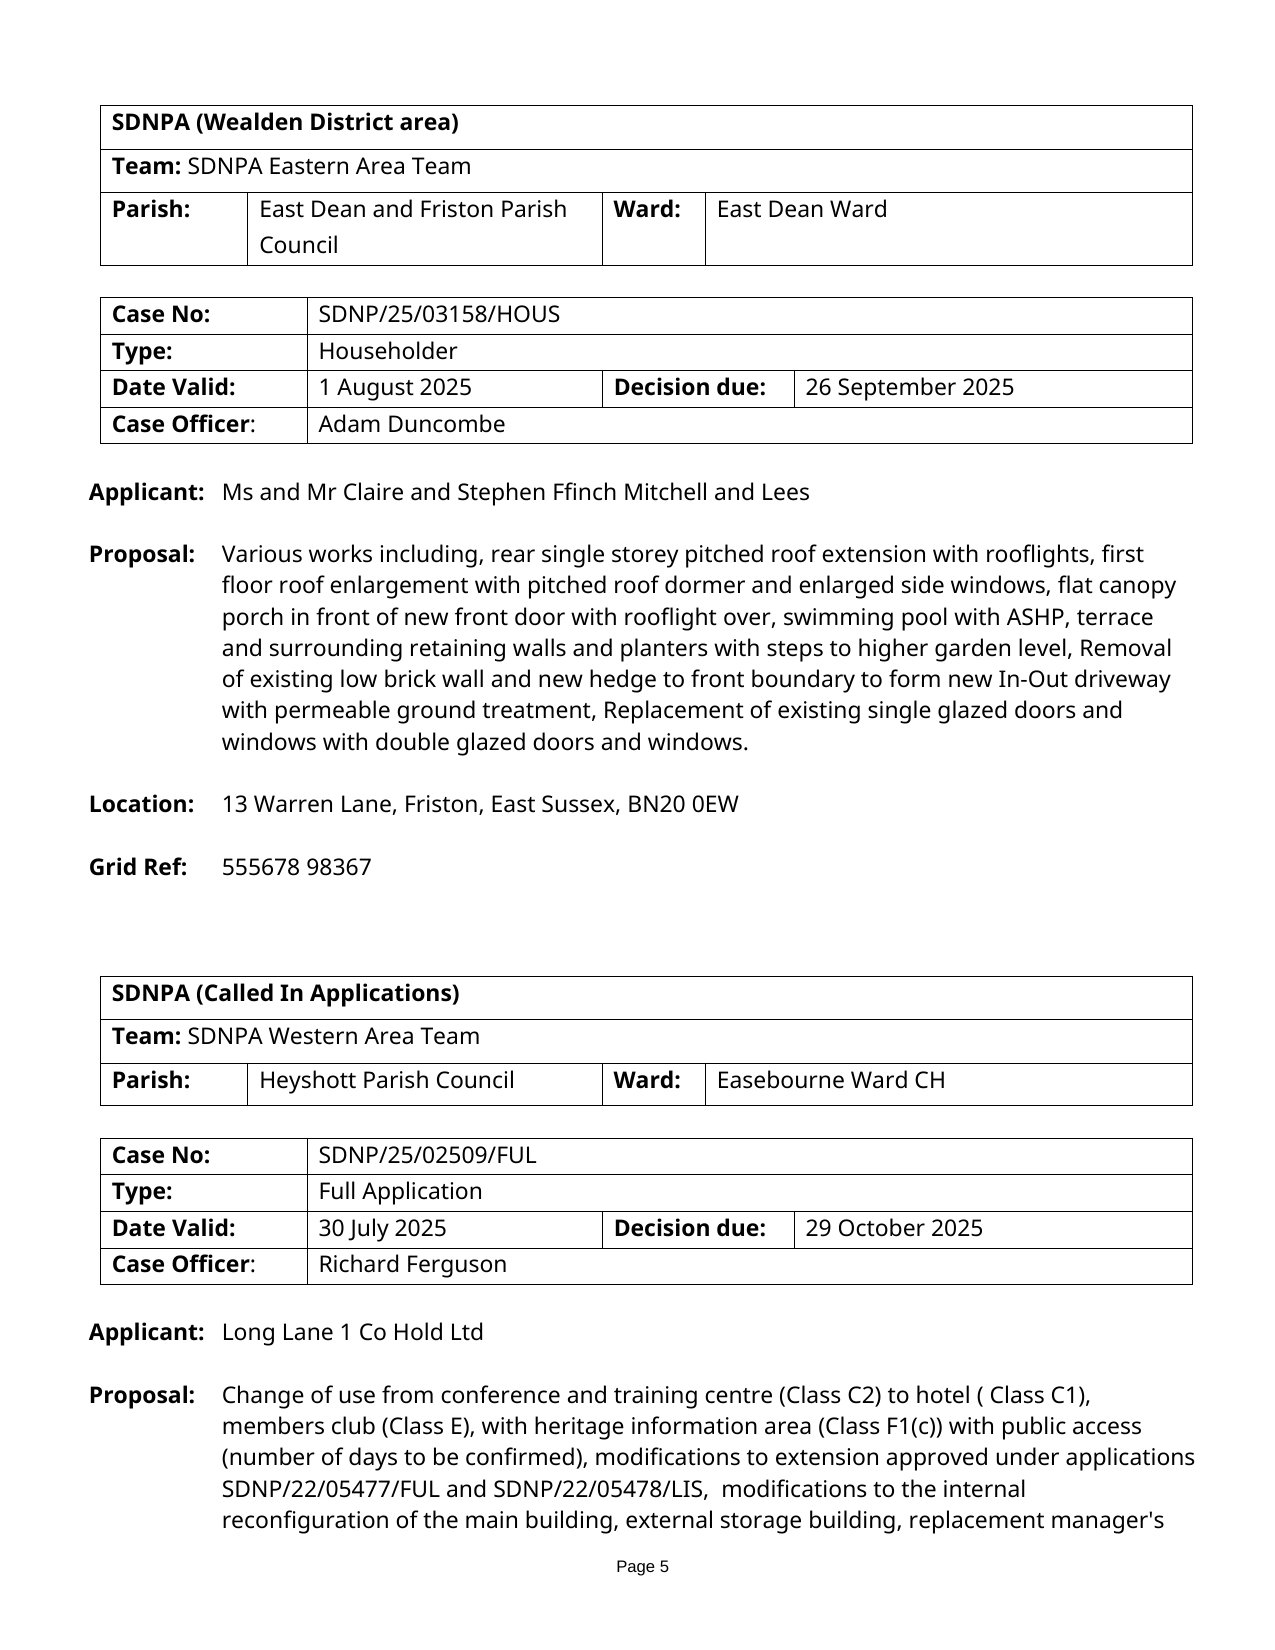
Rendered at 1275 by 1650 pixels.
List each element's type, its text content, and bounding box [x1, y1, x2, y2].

table_cell Type: [101, 335, 307, 370]
text Applicant: Long Lane 1 Co Hold Ltd [89, 1316, 1196, 1347]
text Grid Ref: 555678 98367 [89, 851, 1196, 882]
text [89, 1379, 1196, 1535]
table_header SDNPA (Wealden District area) [101, 106, 1192, 149]
table_cell Team: SDNPA Western Area Team [101, 1020, 1192, 1063]
table_cell Decision due: [603, 1212, 794, 1247]
table_cell Date Valid: [101, 371, 307, 407]
text Applicant: Ms and Mr Claire and Stephen Ffinch Mitchell and Lees [89, 476, 1196, 507]
table_cell 1 August 2025 [308, 371, 602, 407]
table_cell 30 July 2025 [308, 1212, 602, 1247]
table_cell 29 October 2025 [795, 1212, 1192, 1247]
table_cell Adam Duncombe [308, 408, 1192, 443]
table_cell Ward: [603, 1064, 705, 1105]
table_cell East Dean Ward [706, 193, 1192, 265]
table_cell Parish: [101, 1064, 247, 1105]
table_header SDNPA (Called In Applications) [101, 977, 1192, 1019]
table_cell Easebourne Ward CH [706, 1064, 1192, 1105]
table_cell Case Officer: [101, 408, 307, 443]
table_cell Full Application [308, 1175, 1192, 1211]
table_header SDNP/25/02509/FUL [308, 1139, 1192, 1174]
table_cell Case Officer: [101, 1249, 307, 1284]
table_cell Team: SDNPA Eastern Area Team [101, 150, 1192, 192]
text Location: 13 Warren Lane, Friston, East Sussex, BN20 0EW [89, 788, 1196, 819]
table_header Case No: [101, 298, 307, 333]
table_cell Heyshott Parish Council [248, 1064, 602, 1105]
table_cell Decision due: [603, 371, 794, 407]
table_cell Ward: [603, 193, 705, 265]
table_cell Parish: [101, 193, 247, 265]
text Proposal: Various works including, rear single storey pitched roof extension with rooflights, first floor roof enlargement with pitched roof dormer and enlarged side windows, flat canopy porch in front of new front door with rooflight over, swimming pool with ASHP, terrace and surrounding retaining walls and planters with steps to higher garden level, Removal of existing low brick wall and new hedge to front boundary to form new In-Out driveway with permeable ground treatment, Replacement of existing single glazed doors and windows with double glazed doors and windows. [89, 538, 1196, 757]
table_header SDNP/25/03158/HOUS [308, 298, 1192, 333]
table_cell Richard Ferguson [308, 1249, 1192, 1284]
table_cell Date Valid: [101, 1212, 307, 1247]
table_cell East Dean and Friston Parish Council [248, 193, 602, 265]
table_cell Type: [101, 1175, 307, 1211]
table_cell 26 September 2025 [795, 371, 1192, 407]
table_cell Householder [308, 335, 1192, 370]
table_header Case No: [101, 1139, 307, 1174]
